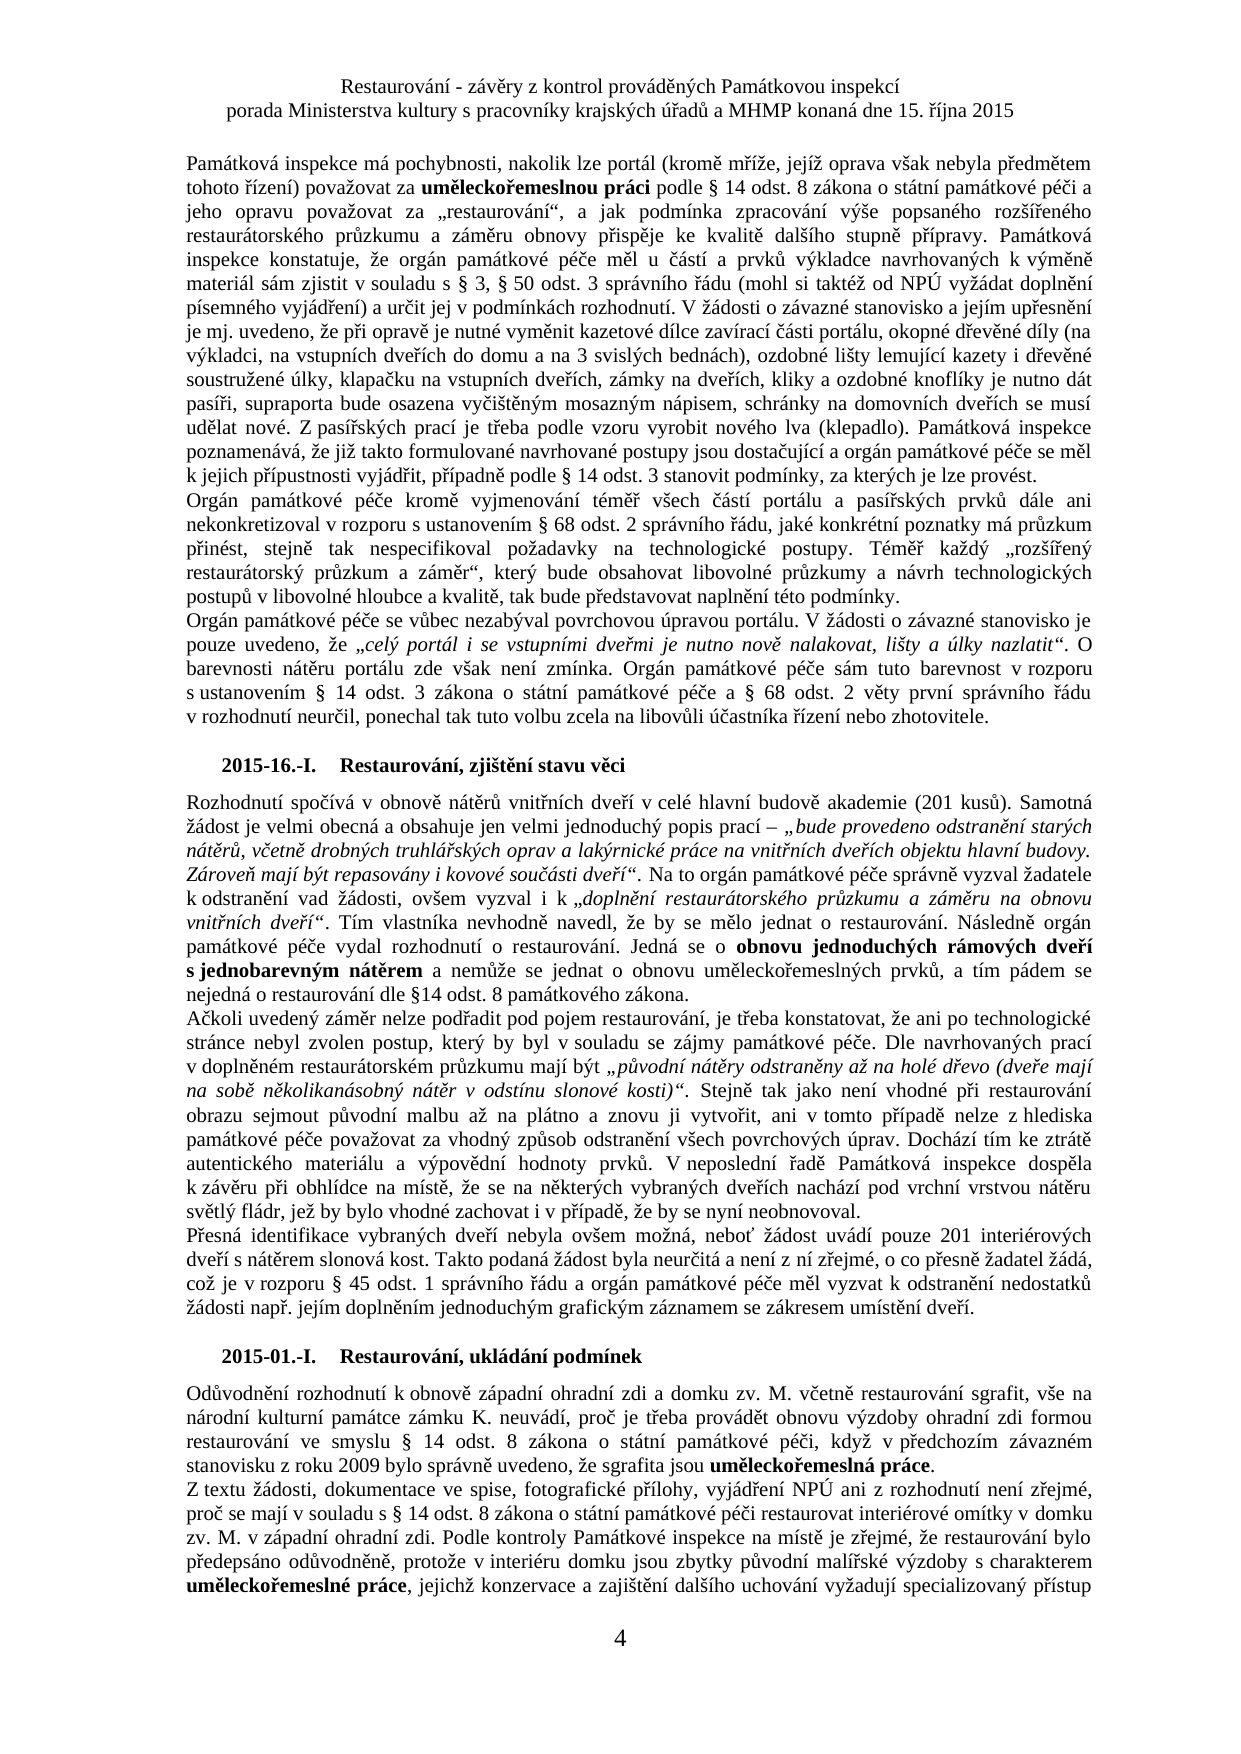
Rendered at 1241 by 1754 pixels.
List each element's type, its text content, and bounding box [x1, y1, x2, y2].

subtitle 2015-01.-I. Restaurování, ukládání podmínek [221, 1344, 1093, 1368]
text Orgán památkové péče kromě vyjmenování téměř všech částí portálu a pasířských prvků dále ani nekonkretizoval v rozporu s ustanovením § 68 odst. 2 správního řádu, jaké konkrétní poznatky má průzkum přinést, stejně tak nespecifikoval požadavky na technologické postupy. Téměř každý „rozšířený restaurátorský průzkum a záměr“, který bude obsahovat libovolné průzkumy a návrh technologických postupů v libovolné hloubce a kvalitě, tak bude představovat naplnění této podmínky. [186, 487, 1093, 608]
text Rozhodnutí spočívá v obnově nátěrů vnitřních dveří v celé hlavní budově akademie (201 kusů). Samotná žádost je velmi obecná a obsahuje jen velmi jednoduchý popis prací – „bude provedeno odstranění starých nátěrů, včetně drobných truhlářských oprav a lakýrnické práce na vnitřních dveřích objektu hlavní budovy. Zároveň mají být repasovány i kovové součásti dveří“. Na to orgán památkové péče správně vyzval žadatele k odstranění vad žádosti, ovšem vyzval i k „doplnění restaurátorského průzkumu a záměru na obnovu vnitřních dveří“. Tím vlastníka nevhodně navedl, že by se mělo jednat o restaurování. Následně orgán památkové péče vydal rozhodnutí o restaurování. Jedná se o obnovu jednoduchých rámových dveří s jednobarevným nátěrem a nemůže se jednat o obnovu uměleckořemeslných prvků, a tím pádem se nejedná o restaurování dle §14 odst. 8 památkového zákona. [186, 790, 1093, 1006]
text Památková inspekce má pochybnosti, nakolik lze portál (kromě mříže, jejíž oprava však nebyla předmětem tohoto řízení) považovat za uměleckořemeslnou práci podle § 14 odst. 8 zákona o státní památkové péči a jeho opravu považovat za „restaurování“, a jak podmínka zpracování výše popsaného rozšířeného restaurátorského průzkumu a záměru obnovy přispěje ke kvalitě dalšího stupně přípravy. Památková inspekce konstatuje, že orgán památkové péče měl u částí a prvků výkladce navrhovaných k výměně materiál sám zjistit v souladu s § 3, § 50 odst. 3 správního řádu (mohl si taktéž od NPÚ vyžádat doplnění písemného vyjádření) a určit jej v podmínkách rozhodnutí. V žádosti o závazné stanovisko a jejím upřesnění je mj. uvedeno, že při opravě je nutné vyměnit kazetové dílce zavírací části portálu, okopné dřevěné díly (na výkladci, na vstupních dveřích do domu a na 3 svislých bednách), ozdobné lišty lemující kazety i dřevěné soustružené úlky, klapačku na vstupních dveřích, zámky na dveřích, kliky a ozdobné knoflíky je nutno dát pasíři, supraporta bude osazena vyčištěným mosazným nápisem, schránky na domovních dveřích se musí udělat nové. Z pasířských prací je třeba podle vzoru vyrobit nového lva (klepadlo). Památková inspekce poznamenává, že již takto formulované navrhované postupy jsou dostačující a orgán památkové péče se měl k jejich přípustnosti vyjádřit, případně podle § 14 odst. 3 stanovit podmínky, za kterých je lze provést. [186, 151, 1093, 487]
subtitle 2015-16.-I. Restaurování, zjištění stavu věci [221, 753, 1093, 777]
text Orgán památkové péče se vůbec nezabýval povrchovou úpravou portálu. V žádosti o závazné stanovisko je pouze uvedeno, že „celý portál i se vstupními dveřmi je nutno nově nalakovat, lišty a úlky nazlatit“. O barevnosti nátěru portálu zde však není zmínka. Orgán památkové péče sám tuto barevnost v rozporu s ustanovením § 14 odst. 3 zákona o státní památkové péče a § 68 odst. 2 věty první správního řádu v rozhodnutí neurčil, ponechal tak tuto volbu zcela na libovůli účastníka řízení nebo zhotovitele. [186, 608, 1093, 728]
list Přesná identifikace vybraných dveří nebyla ovšem možná, neboť žádost uvádí pouze 201 interiérových dveří s nátěrem slonová kost. Takto podaná žádost byla neurčitá a není z ní zřejmé, o co přesně žadatel žádá, což je v rozporu § 45 odst. 1 správního řádu a orgán památkové péče měl vyzvat k odstranění nedostatků žádosti např. jejím doplněním jednoduchým grafickým záznamem se zákresem umístění dveří. [186, 1223, 1093, 1319]
text Odůvodnění rozhodnutí k obnově západní ohradní zdi a domku zv. M. včetně restaurování sgrafit, vše na národní kulturní památce zámku K. neuvádí, proč je třeba provádět obnovu výzdoby ohradní zdi formou restaurování ve smyslu § 14 odst. 8 zákona o státní památkové péči, když v předchozím závazném stanovisku z roku 2009 bylo správně uvedeno, že sgrafita jsou uměleckořemeslná práce. [186, 1381, 1093, 1477]
text Ačkoli uvedený záměr nelze podřadit pod pojem restaurování, je třeba konstatovat, že ani po technologické stránce nebyl zvolen postup, který by byl v souladu se zájmy památkové péče. Dle navrhovaných prací v doplněném restaurátorském průzkumu mají být „původní nátěry odstraněny až na holé dřevo (dveře mají na sobě několikanásobný nátěr v odstínu slonové kosti)“. Stejně tak jako není vhodné při restaurování obrazu sejmout původní malbu až na plátno a znovu ji vytvořit, ani v tomto případě nelze z hlediska památkové péče považovat za vhodný způsob odstranění všech povrchových úprav. Dochází tím ke ztrátě autentického materiálu a výpovědní hodnoty prvků. V neposlední řadě Památková inspekce dospěla k závěru při obhlídce na místě, že se na některých vybraných dveřích nachází pod vrchní vrstvou nátěru světlý fládr, jež by bylo vhodné zachovat i v případě, že by se nyní neobnovoval. [186, 1006, 1093, 1223]
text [186, 1477, 1093, 1597]
